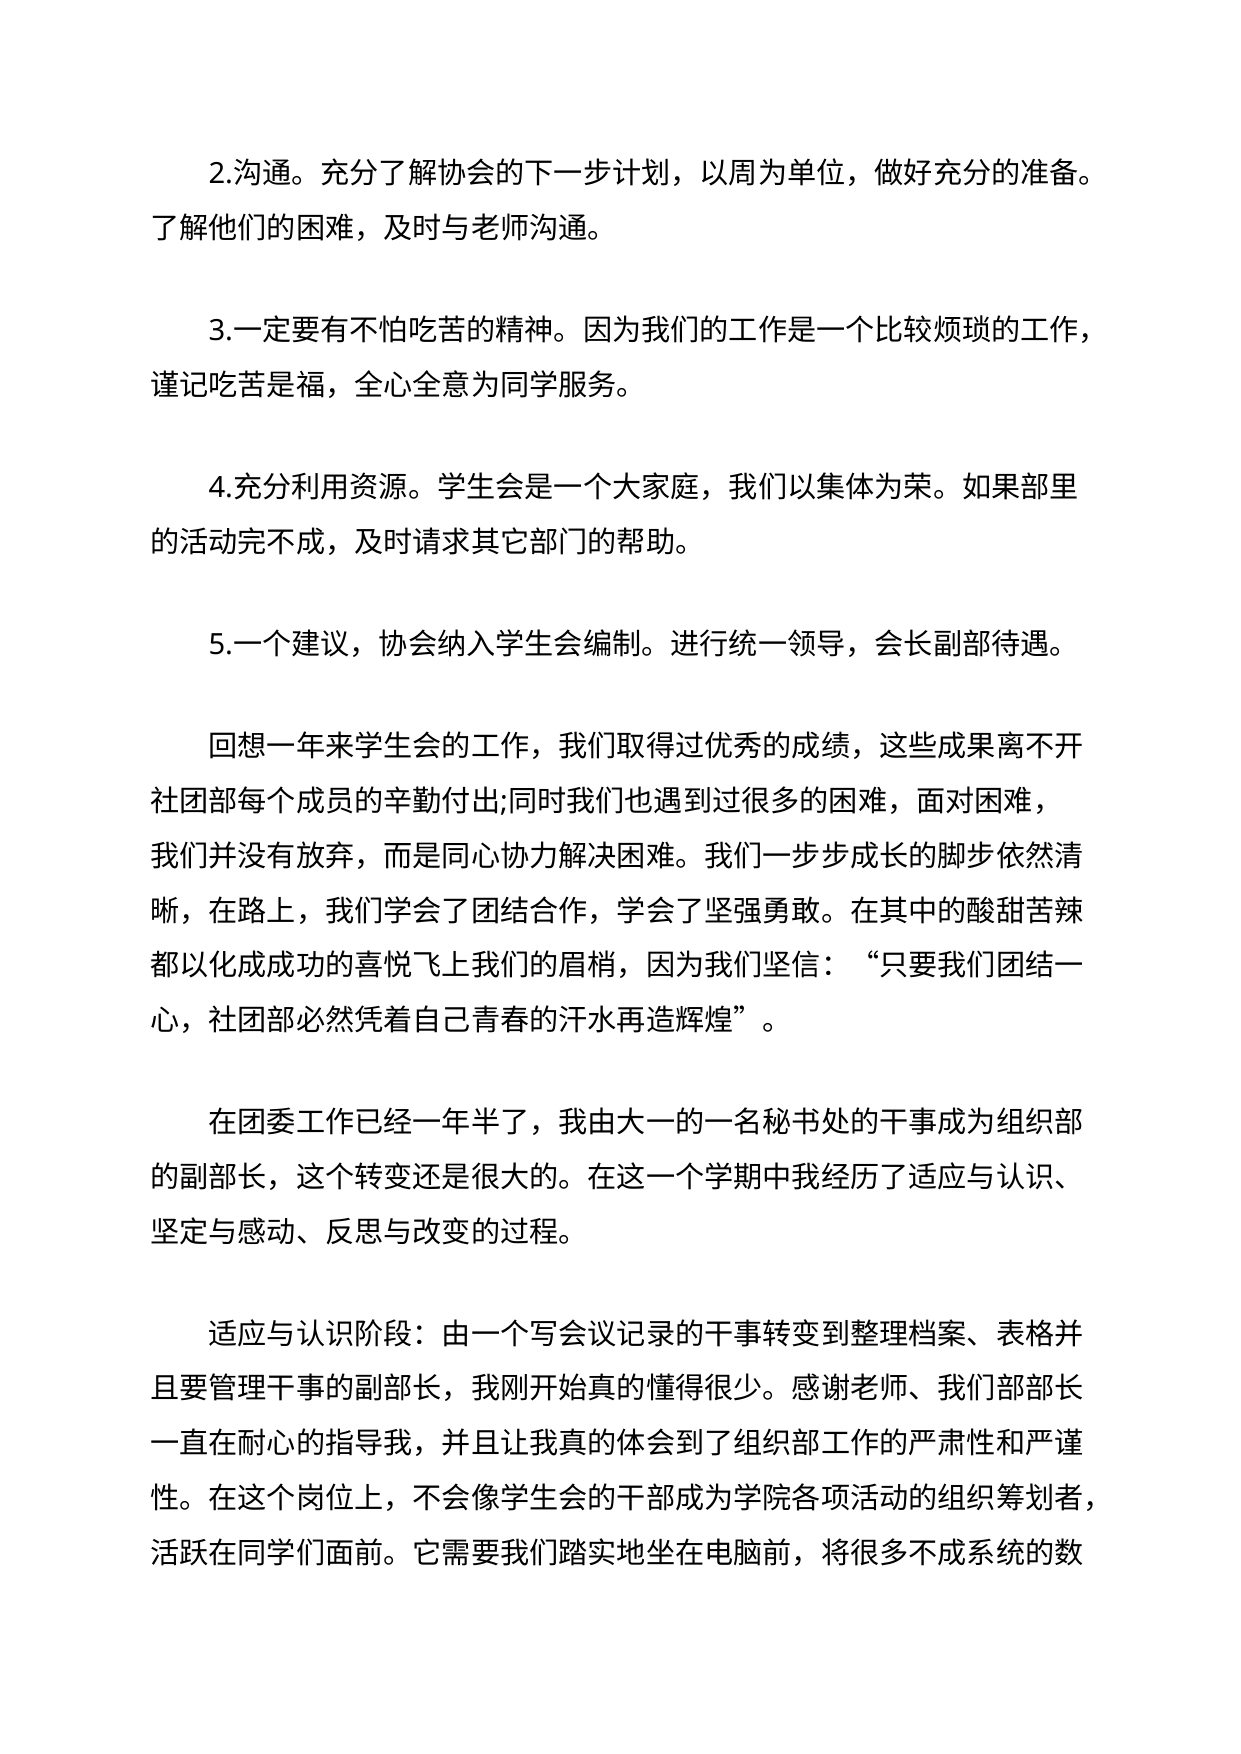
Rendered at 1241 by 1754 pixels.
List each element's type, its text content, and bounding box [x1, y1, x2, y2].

text 3.一定要有不怕吃苦的精神。因为我们的工作是一个比较烦琐的工作，谨记吃苦是福，全心全意为同学服务。 [150, 307, 1090, 404]
text 4.充分利用资源。学生会是一个大家庭，我们以集体为荣。如果部里的活动完不成，及时请求其它部门的帮助。 [150, 463, 1090, 561]
text 5.一个建议，协会纳入学生会编制。进行统一领导，会长副部待遇。 [150, 620, 1090, 663]
text 2.沟通。充分了解协会的下一步计划，以周为单位，做好充分的准备。了解他们的困难，及时与老师沟通。 [150, 150, 1090, 247]
text 回想一年来学生会的工作，我们取得过优秀的成绩，这些成果离不开社团部每个成员的辛勤付出;同时我们也遇到过很多的困难，面对困难，我们并没有放弃，而是同心协力解决困难。我们一步步成长的脚步依然清晰，在路上，我们学会了团结合作，学会了坚强勇敢。在其中的酸甜苦辣都以化成成功的喜悦飞上我们的眉梢，因为我们坚信：“只要我们团结一心，社团部必然凭着自己青春的汗水再造辉煌”。 [150, 722, 1090, 1039]
text 在团委工作已经一年半了，我由大一的一名秘书处的干事成为组织部的副部长，这个转变还是很大的。在这一个学期中我经历了适应与认识、坚定与感动、反思与改变的过程。 [150, 1099, 1090, 1251]
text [150, 1310, 1090, 1572]
